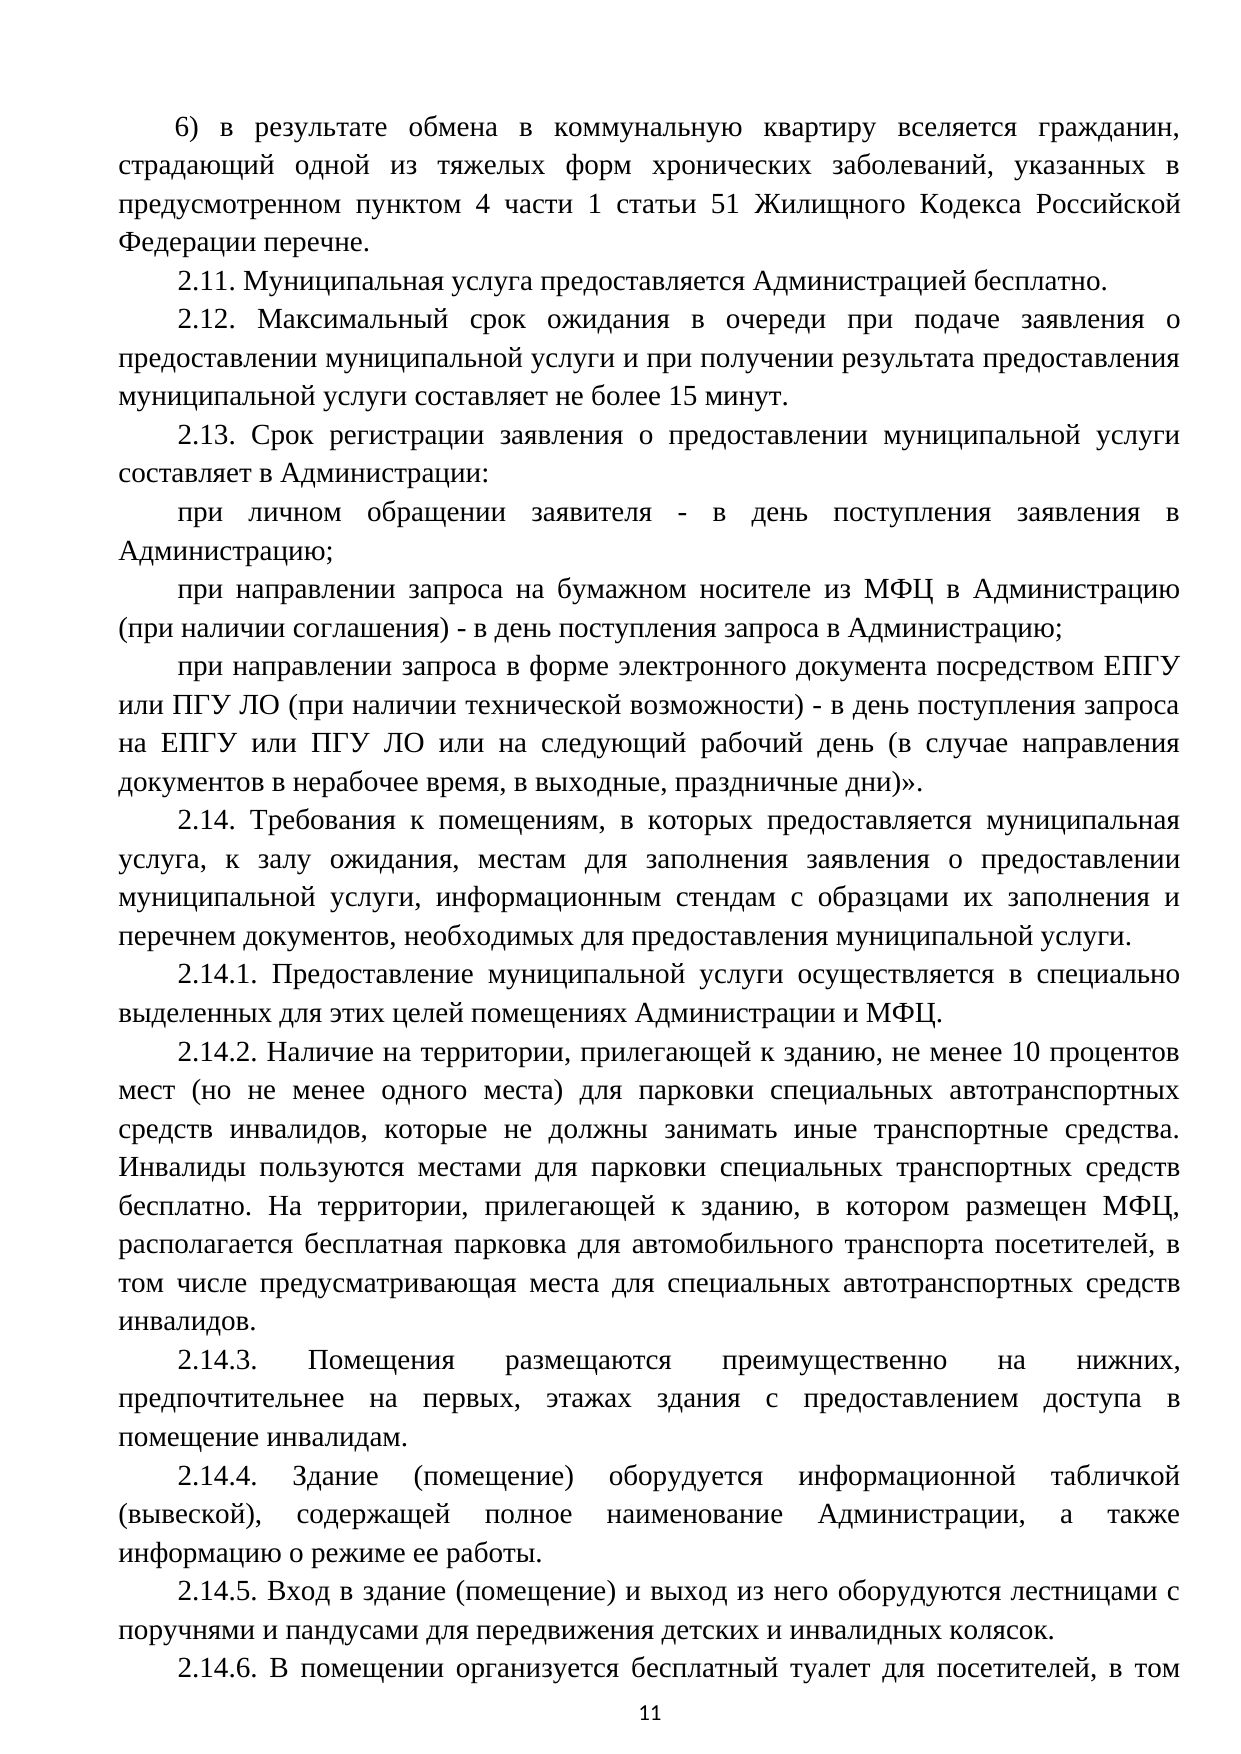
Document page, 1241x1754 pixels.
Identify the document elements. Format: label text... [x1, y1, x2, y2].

text 6) в результате обмена в коммунальную квартиру вселяется гражданин, страдающий одной из тяжелых форм хронических заболеваний, указанных в предусмотренном пунктом 4 части 1 статьи 51 Жилищного Кодекса Российской Федерации перечне. [118, 109, 1181, 258]
text 2.14.1. Предоставление муниципальной услуги осуществляется в специально выделенных для этих целей помещениях Администрации и МФЦ. [118, 957, 1181, 1029]
text 2.12. Максимальный срок ожидания в очереди при подаче заявления о предоставлении муниципальной услуги и при получении результата предоставления муниципальной услуги составляет не более 15 минут. [118, 301, 1181, 412]
text 2.14.4. Здание (помещение) оборудуется информационной табличкой (вывеской), содержащей полное наименование Администрации, а также информацию о режиме ее работы. [118, 1458, 1181, 1568]
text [118, 1650, 1181, 1684]
text при направлении запроса на бумажном носителе из МФЦ в Администрацию (при наличии соглашения) - в день поступления запроса в Администрацию; [118, 571, 1181, 643]
text 2.14.2. Наличие на территории, прилегающей к зданию, не менее 10 процентов мест (но не менее одного места) для парковки специальных автотранспортных средств инвалидов, которые не должны занимать иные транспортные средства. Инвалиды пользуются местами для парковки специальных транспортных средств бесплатно. На территории, прилегающей к зданию, в котором размещен МФЦ, располагается бесплатная парковка для автомобильного транспорта посетителей, в том числе предусматривающая места для специальных автотранспортных средств инвалидов. [118, 1034, 1181, 1337]
text при направлении запроса в форме электронного документа посредством ЕПГУ или ПГУ ЛО (при наличии технической возможности) - в день поступления запроса на ЕПГУ или ПГУ ЛО или на следующий рабочий день (в случае направления документов в нерабочее время, в выходные, праздничные дни)». [118, 648, 1181, 797]
text 2.14.3. Помещения размещаются преимущественно на нижних, предпочтительнее на первых, этажах здания с предоставлением доступа в помещение инвалидам. [118, 1342, 1181, 1453]
text 2.14. Требования к помещениям, в которых предоставляется муниципальная услуга, к залу ожидания, местам для заполнения заявления о предоставлении муниципальной услуги, информационным стендам с образцами их заполнения и перечнем документов, необходимых для предоставления муниципальной услуги. [118, 802, 1181, 952]
text 2.11. Муниципальная услуга предоставляется Администрацией бесплатно. [118, 263, 1181, 296]
text 2.14.5. Вход в здание (помещение) и выход из него оборудуются лестницами с поручнями и пандусами для передвижения детских и инвалидных колясок. [118, 1573, 1181, 1645]
text 2.13. Срок регистрации заявления о предоставлении муниципальной услуги составляет в Администрации: [118, 417, 1181, 489]
text при личном обращении заявителя - в день поступления заявления в Администрацию; [118, 494, 1181, 566]
